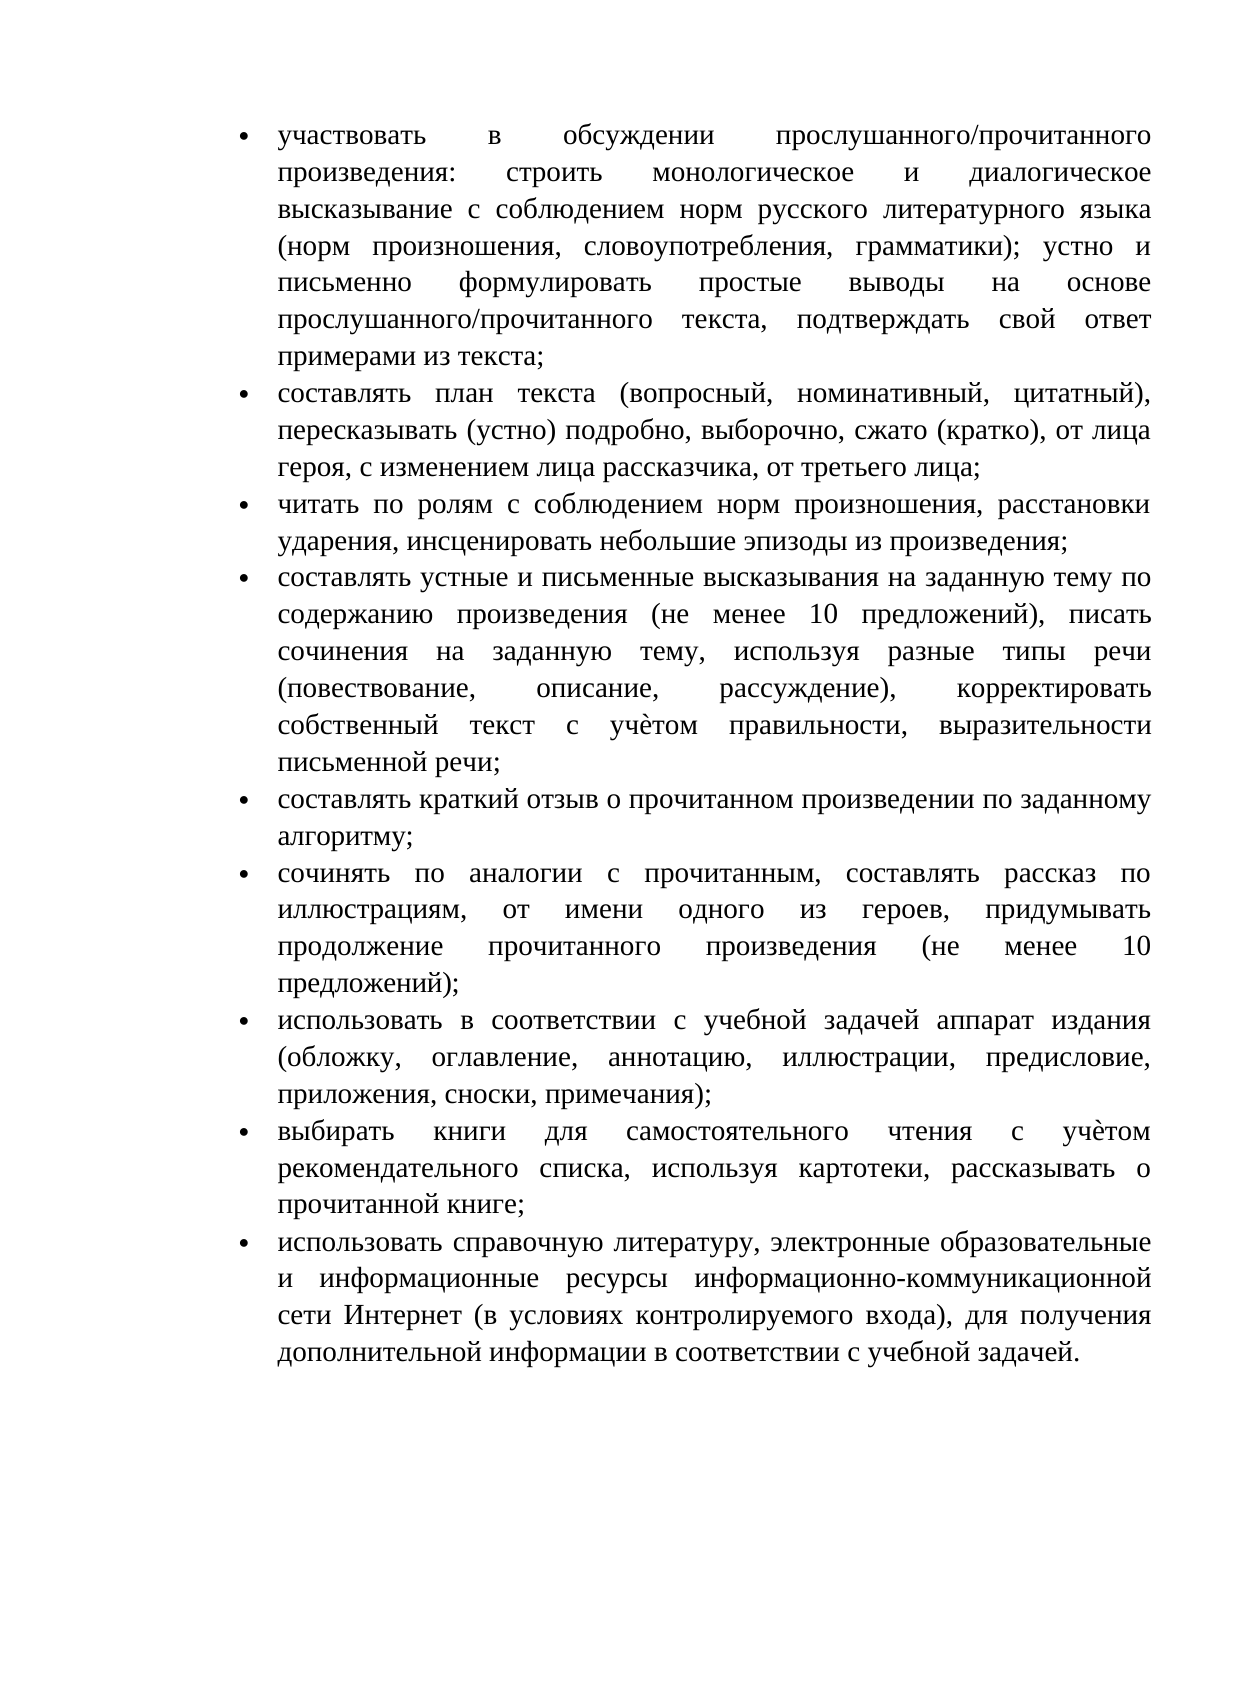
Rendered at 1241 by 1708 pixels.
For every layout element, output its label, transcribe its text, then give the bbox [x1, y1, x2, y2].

list использовать в соответствии с учебной задачей аппарат издания (обложку, оглавление, аннотацию, иллюстрации, предисловие, приложения, сноски, примечания); [240, 1002, 1152, 1109]
list читать по ролям с соблюдением норм произношения, расстановки ударения, инсценировать небольшие эпизоды из произведения; [240, 486, 1152, 556]
list участвовать в обсуждении прослушанного/прочитанного произведения: строить монологическое и диалогическое высказывание с соблюдением норм русского литературного языка (норм произношения, словоупотребления, грамматики); устно и письменно формулировать простые выводы на основе прослушанного/прочитанного текста, подтверждать свой ответ примерами из текста; [240, 117, 1152, 372]
list использовать справочную литературу, электронные образовательные и информационные ресурсы информационно-коммуникационной сети Интернет (в условиях контролируемого входа), для получения дополнительной информации в соответствии с учебной задачей. [240, 1224, 1152, 1368]
list сочинять по аналогии с прочитанным, составлять рассказ по иллюстрациям, от имени одного из героев, придумывать продолжение прочитанного произведения (не менее 10 предложений); [240, 855, 1152, 999]
list составлять устные и письменные высказывания на заданную тему по содержанию произведения (не менее 10 предложений), писать сочинения на заданную тему, используя разные типы речи (повествование, описание, рассуждение), корректировать собственный текст с учѐтом правильности, выразительности письменной речи; [240, 559, 1152, 777]
list выбирать книги для самостоятельного чтения с учѐтом рекомендательного списка, используя картотеки, рассказывать о прочитанной книге; [240, 1113, 1152, 1220]
list составлять краткий отзыв о прочитанном произведении по заданному алгоритму; [240, 781, 1152, 851]
list составлять план текста (вопросный, номинативный, цитатный), пересказывать (устно) подробно, выборочно, сжато (кратко), от лица героя, с изменением лица рассказчика, от третьего лица; [240, 375, 1152, 482]
